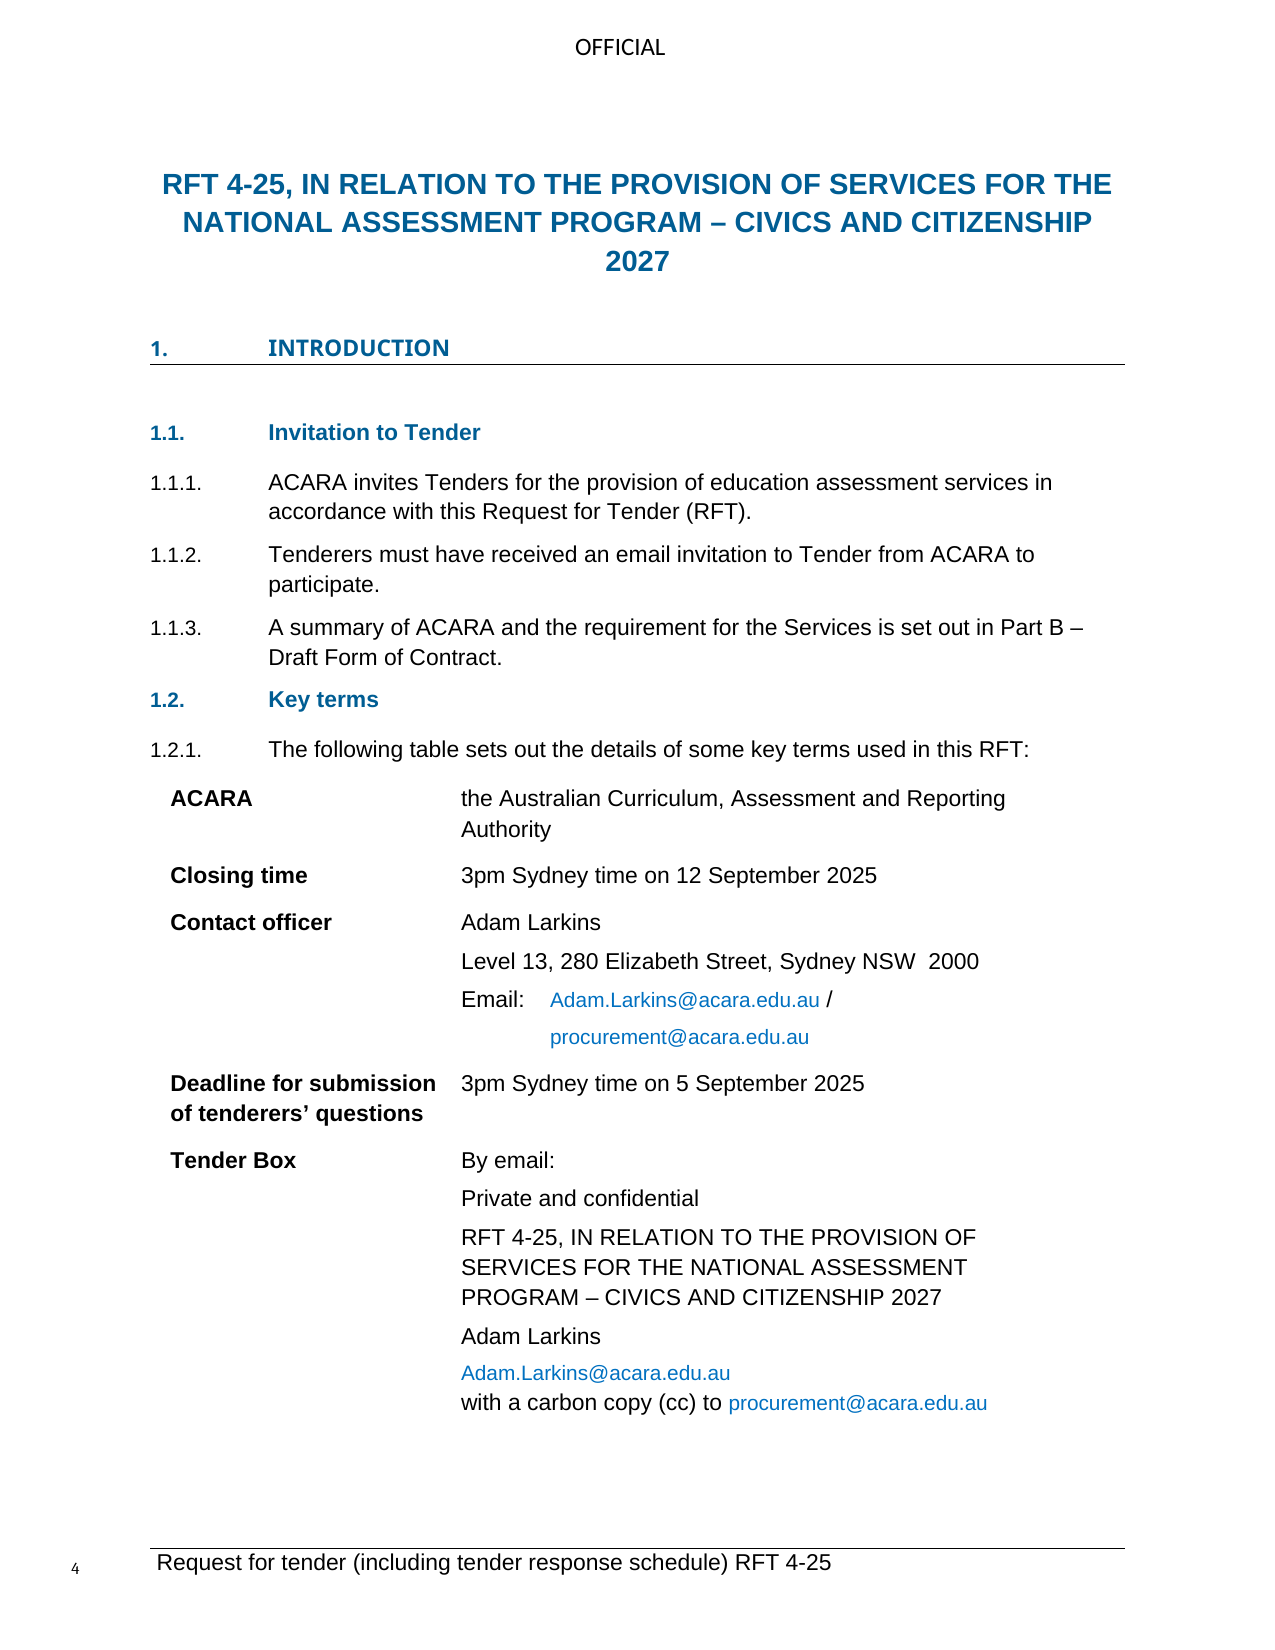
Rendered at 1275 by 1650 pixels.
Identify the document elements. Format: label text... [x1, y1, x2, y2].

table_cell 3pm Sydney time on 5 September 2025 [450, 1061, 1080, 1138]
table_cell Adam Larkins Level 13, 280 Elizabeth Street, Sydney NSW 2000 Email: Adam.Larkins@acara.edu.au / procurement@acara.edu.au [450, 901, 1080, 1061]
table_cell Deadline for submission of tenderers’ questions [159, 1061, 449, 1138]
text ACARA invites Tenders for the provision of education assessment services in accordance with this Request for Tender (RFT). [150, 466, 1125, 524]
text Introduction [150, 332, 1125, 364]
table_cell Tender Box [159, 1138, 449, 1427]
text The following table sets out the details of some key terms used in this RFT: [150, 733, 1125, 762]
table_header ACARA [159, 777, 449, 854]
text Invitation to Tender [150, 419, 1125, 445]
table_cell Contact officer [159, 901, 449, 1061]
text Key terms [150, 686, 1125, 713]
table_cell 3pm Sydney time on 12 September 2025 [450, 854, 1080, 901]
text A summary of ACARA and the requirement for the Services is set out in Part B – Draft Form of Contract. [150, 611, 1125, 670]
table_cell Closing time [159, 854, 449, 901]
text Tenderers must have received an email invitation to Tender from ACARA to participate. [150, 538, 1125, 597]
table_header the Australian Curriculum, Assessment and Reporting Authority [450, 777, 1080, 854]
subtitle RFT 4-25, IN RELATION TO THE PROVISION OF SERVICES FOR THE NATIONAL ASSESSMENT PROGRAM – CIVICS AND CITIZENSHIP 2027 [150, 167, 1125, 277]
table_cell By email: Private and confidential RFT 4-25, IN RELATION TO THE PROVISION OF SERVICES FOR THE NATIONAL ASSESSMENT PROGRAM – CIVICS AND CITIZENSHIP 2027 Adam Larkins Adam.Larkins@acara.edu.au with a carbon copy (cc) to procurement@acara.edu.au [450, 1138, 1080, 1427]
